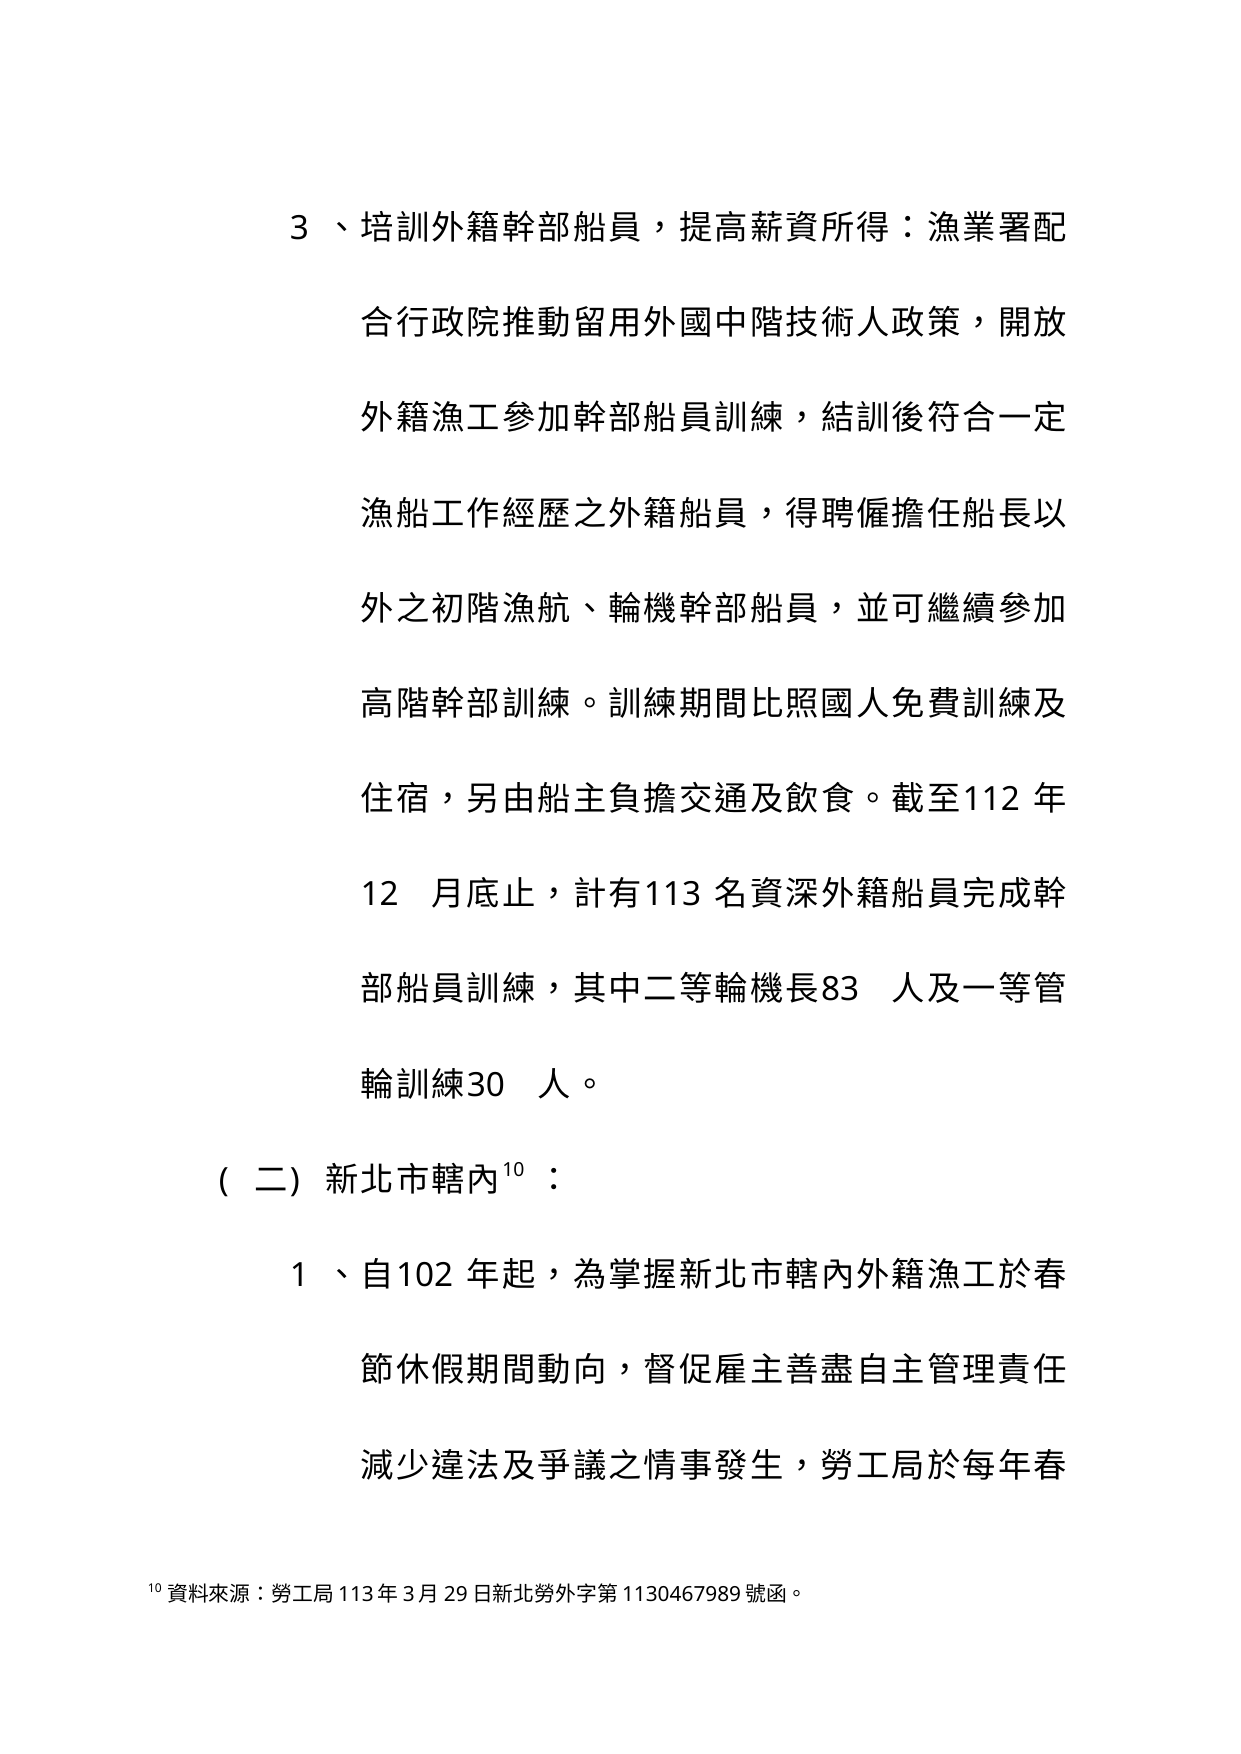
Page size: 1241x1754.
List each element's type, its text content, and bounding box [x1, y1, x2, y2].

subtitle 培訓外籍幹部船員，提高薪資所得：漁業署配合行政院推動留用外國中階技術人政策，開放外籍漁工參加幹部船員訓練，結訓後符合一定漁船工作經歷之外籍船員，得聘僱擔任船長以外之初階漁航、輪機幹部船員，並可繼續參加高階幹部訓練。訓練期間比照國人免費訓練及住宿，另由船主負擔交通及飲食。截至112年12月底止，計有113名資深外籍船員完成幹部船員訓練，其中二等輪機長83人及一等管輪訓練30人。 [272, 177, 1069, 1129]
subtitle 新北市轄內： [219, 1129, 1069, 1224]
